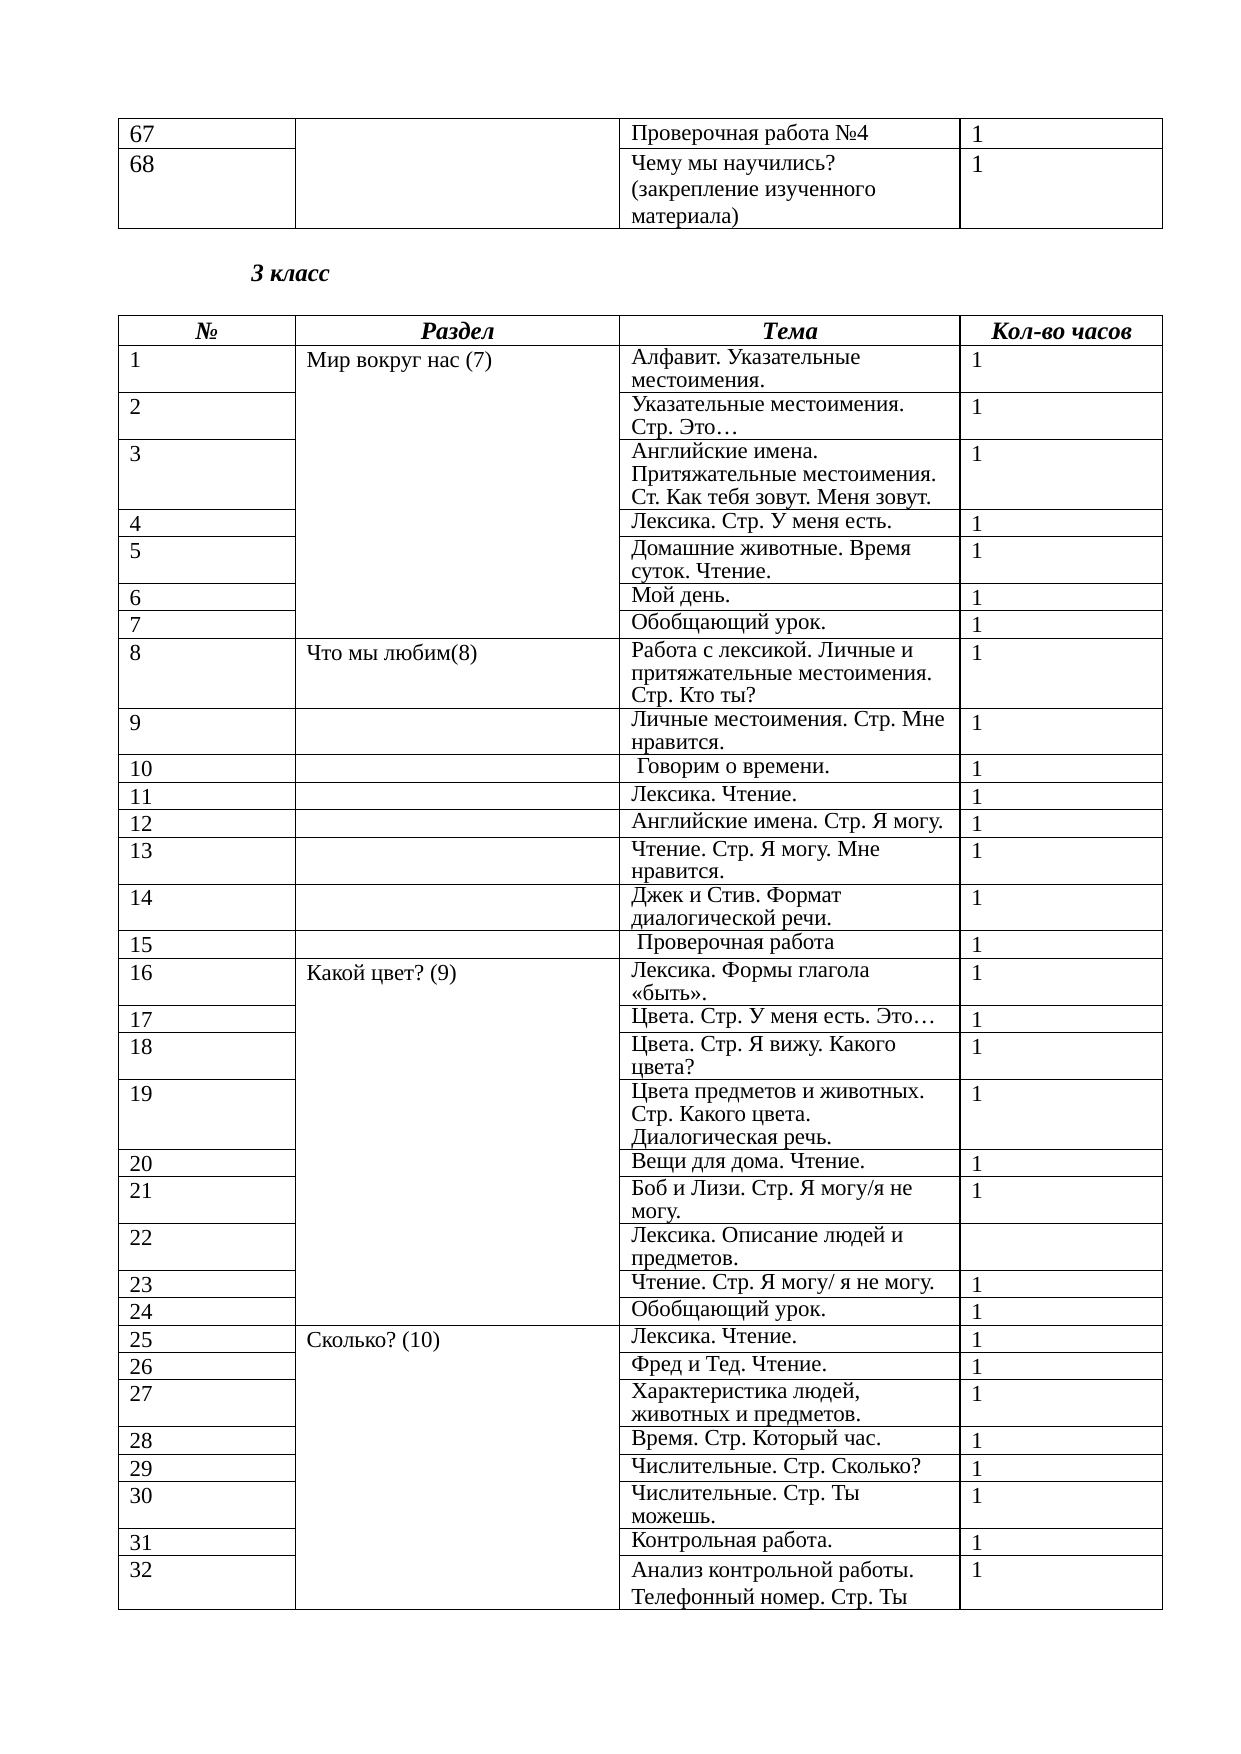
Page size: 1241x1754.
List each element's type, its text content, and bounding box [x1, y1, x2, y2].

table_cell 1 [961, 346, 1162, 392]
table_cell Английские имена. Стр. Я могу. [620, 810, 959, 837]
table_cell 29 [119, 1455, 295, 1481]
table_cell 1 [961, 1529, 1162, 1555]
table_cell Обобщающий урок. [620, 1298, 959, 1324]
table_cell 1 [961, 149, 1162, 228]
table_cell 1 [961, 584, 1162, 610]
table_cell Указательные местоимения. Стр. Это… [620, 393, 959, 439]
table_cell Числительные. Стр. Сколько? [620, 1455, 959, 1481]
table_cell 1 [961, 611, 1162, 638]
table_cell [296, 755, 619, 782]
table_cell 20 [119, 1150, 295, 1176]
table_cell 26 [119, 1353, 295, 1379]
table_cell 1 [961, 537, 1162, 583]
table_cell 1 [961, 1150, 1162, 1176]
table_cell Чтение. Стр. Я могу. Мне нравится. [620, 838, 959, 883]
table_cell 5 [119, 537, 295, 583]
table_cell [620, 1556, 959, 1609]
table_cell 1 [961, 1380, 1162, 1426]
table_cell 28 [119, 1427, 295, 1454]
table_cell 25 [119, 1326, 295, 1352]
table_cell Цвета. Стр. У меня есть. Это… [620, 1006, 959, 1032]
table_cell 67 [119, 119, 295, 148]
table_cell 9 [119, 709, 295, 754]
table_cell 1 [961, 1080, 1162, 1149]
table_cell 1 [961, 1033, 1162, 1079]
table_cell 2 [119, 393, 295, 439]
table_cell 1 [961, 1455, 1162, 1481]
table_cell Лексика. Описание людей и предметов. [620, 1224, 959, 1270]
table_cell 1 [961, 119, 1162, 148]
table_cell [296, 931, 619, 958]
table_cell Вещи для дома. Чтение. [620, 1150, 959, 1176]
table_cell Мой день. [620, 584, 959, 610]
table_cell 14 [119, 885, 295, 930]
table_cell 21 [119, 1177, 295, 1223]
table_cell Алфавит. Указательные местоимения. [620, 346, 959, 392]
table_cell Говорим о времени. [620, 755, 959, 782]
table_cell 1 [961, 755, 1162, 782]
table_cell Лексика. Чтение. [620, 1326, 959, 1352]
table_cell 13 [119, 838, 295, 883]
table_cell Домашние животные. Время суток. Чтение. [620, 537, 959, 583]
table_cell 18 [119, 1033, 295, 1079]
table_cell 68 [119, 149, 295, 228]
table_cell Цвета предметов и животных. Стр. Какого цвета. Диалогическая речь. [620, 1080, 959, 1149]
table_cell Работа с лексикой. Личные и притяжательные местоимения. Стр. Кто ты? [620, 639, 959, 707]
table_cell 1 [961, 1006, 1162, 1032]
table_cell 16 [119, 959, 295, 1004]
table_cell 23 [119, 1271, 295, 1297]
table_cell 1 [961, 510, 1162, 536]
table_cell Лексика. Чтение. [620, 783, 959, 809]
table_cell Какой цвет? (9) [296, 959, 619, 1324]
table_cell 1 [961, 959, 1162, 1004]
table_cell Мир вокруг нас (7) [296, 346, 619, 638]
table_cell 10 [119, 755, 295, 782]
table_cell 1 [961, 1177, 1162, 1223]
table_cell 1 [961, 1427, 1162, 1454]
table_cell Обобщающий урок. [620, 611, 959, 638]
table_cell Чему мы научились? (закрепление изученного материала) [620, 149, 959, 228]
table_cell Фред и Тед. Чтение. [620, 1353, 959, 1379]
table_cell 11 [119, 783, 295, 809]
table_cell 1 [961, 1353, 1162, 1379]
table_cell Цвета. Стр. Я вижу. Какого цвета? [620, 1033, 959, 1079]
table_cell 27 [119, 1380, 295, 1426]
table_cell 1 [961, 440, 1162, 509]
table_cell 17 [119, 1006, 295, 1032]
table_cell [296, 885, 619, 930]
table_header Тема [620, 316, 959, 345]
table_cell Джек и Стив. Формат диалогической речи. [620, 885, 959, 930]
table_cell 1 [961, 885, 1162, 930]
table_cell 15 [119, 931, 295, 958]
table_header Раздел [296, 316, 619, 345]
table_cell [961, 1224, 1162, 1270]
table_cell Числительные. Стр. Ты можешь. [620, 1482, 959, 1528]
table_header № [119, 316, 295, 345]
table_cell [296, 783, 619, 809]
table_cell Время. Стр. Который час. [620, 1427, 959, 1454]
table_cell 1 [961, 931, 1162, 958]
table_cell Что мы любим(8) [296, 639, 619, 707]
table_cell Контрольная работа. [620, 1529, 959, 1555]
table_cell 6 [119, 584, 295, 610]
table_cell 19 [119, 1080, 295, 1149]
text 3 класс [177, 258, 1152, 287]
table_cell 1 [119, 346, 295, 392]
table_cell Характеристика людей, животных и предметов. [620, 1380, 959, 1426]
table_cell 32 [119, 1556, 295, 1609]
table_cell Проверочная работа [620, 931, 959, 958]
table_cell 30 [119, 1482, 295, 1528]
table_cell 1 [961, 783, 1162, 809]
table_cell 1 [961, 1271, 1162, 1297]
table_cell 31 [119, 1529, 295, 1555]
table_header Кол-во часов [961, 316, 1162, 345]
table_cell Личные местоимения. Стр. Мне нравится. [620, 709, 959, 754]
table_cell 8 [119, 639, 295, 707]
table_cell 7 [119, 611, 295, 638]
table_cell 22 [119, 1224, 295, 1270]
table_cell Лексика. Стр. У меня есть. [620, 510, 959, 536]
table_cell 1 [961, 709, 1162, 754]
table_cell 1 [961, 1482, 1162, 1528]
table_cell [296, 709, 619, 754]
table_cell Боб и Лизи. Стр. Я могу/я не могу. [620, 1177, 959, 1223]
table_cell Английские имена. Притяжательные местоимения. Ст. Как тебя зовут. Меня зовут. [620, 440, 959, 509]
table_cell [296, 810, 619, 837]
table_cell 12 [119, 810, 295, 837]
table_cell [296, 838, 619, 883]
table_cell 1 [961, 1298, 1162, 1324]
table_cell Чтение. Стр. Я могу/ я не могу. [620, 1271, 959, 1297]
table_cell Лексика. Формы глагола «быть». [620, 959, 959, 1004]
table_cell 4 [119, 510, 295, 536]
table_cell Сколько? (10) [296, 1326, 619, 1609]
table_cell 1 [961, 810, 1162, 837]
table_cell 1 [961, 393, 1162, 439]
table_cell 3 [119, 440, 295, 509]
table_cell 1 [961, 639, 1162, 707]
table_cell 1 [961, 838, 1162, 883]
table_cell 24 [119, 1298, 295, 1324]
table_cell Проверочная работа №4 [620, 119, 959, 148]
table_cell 1 [961, 1326, 1162, 1352]
table_cell 1 [961, 1556, 1162, 1609]
